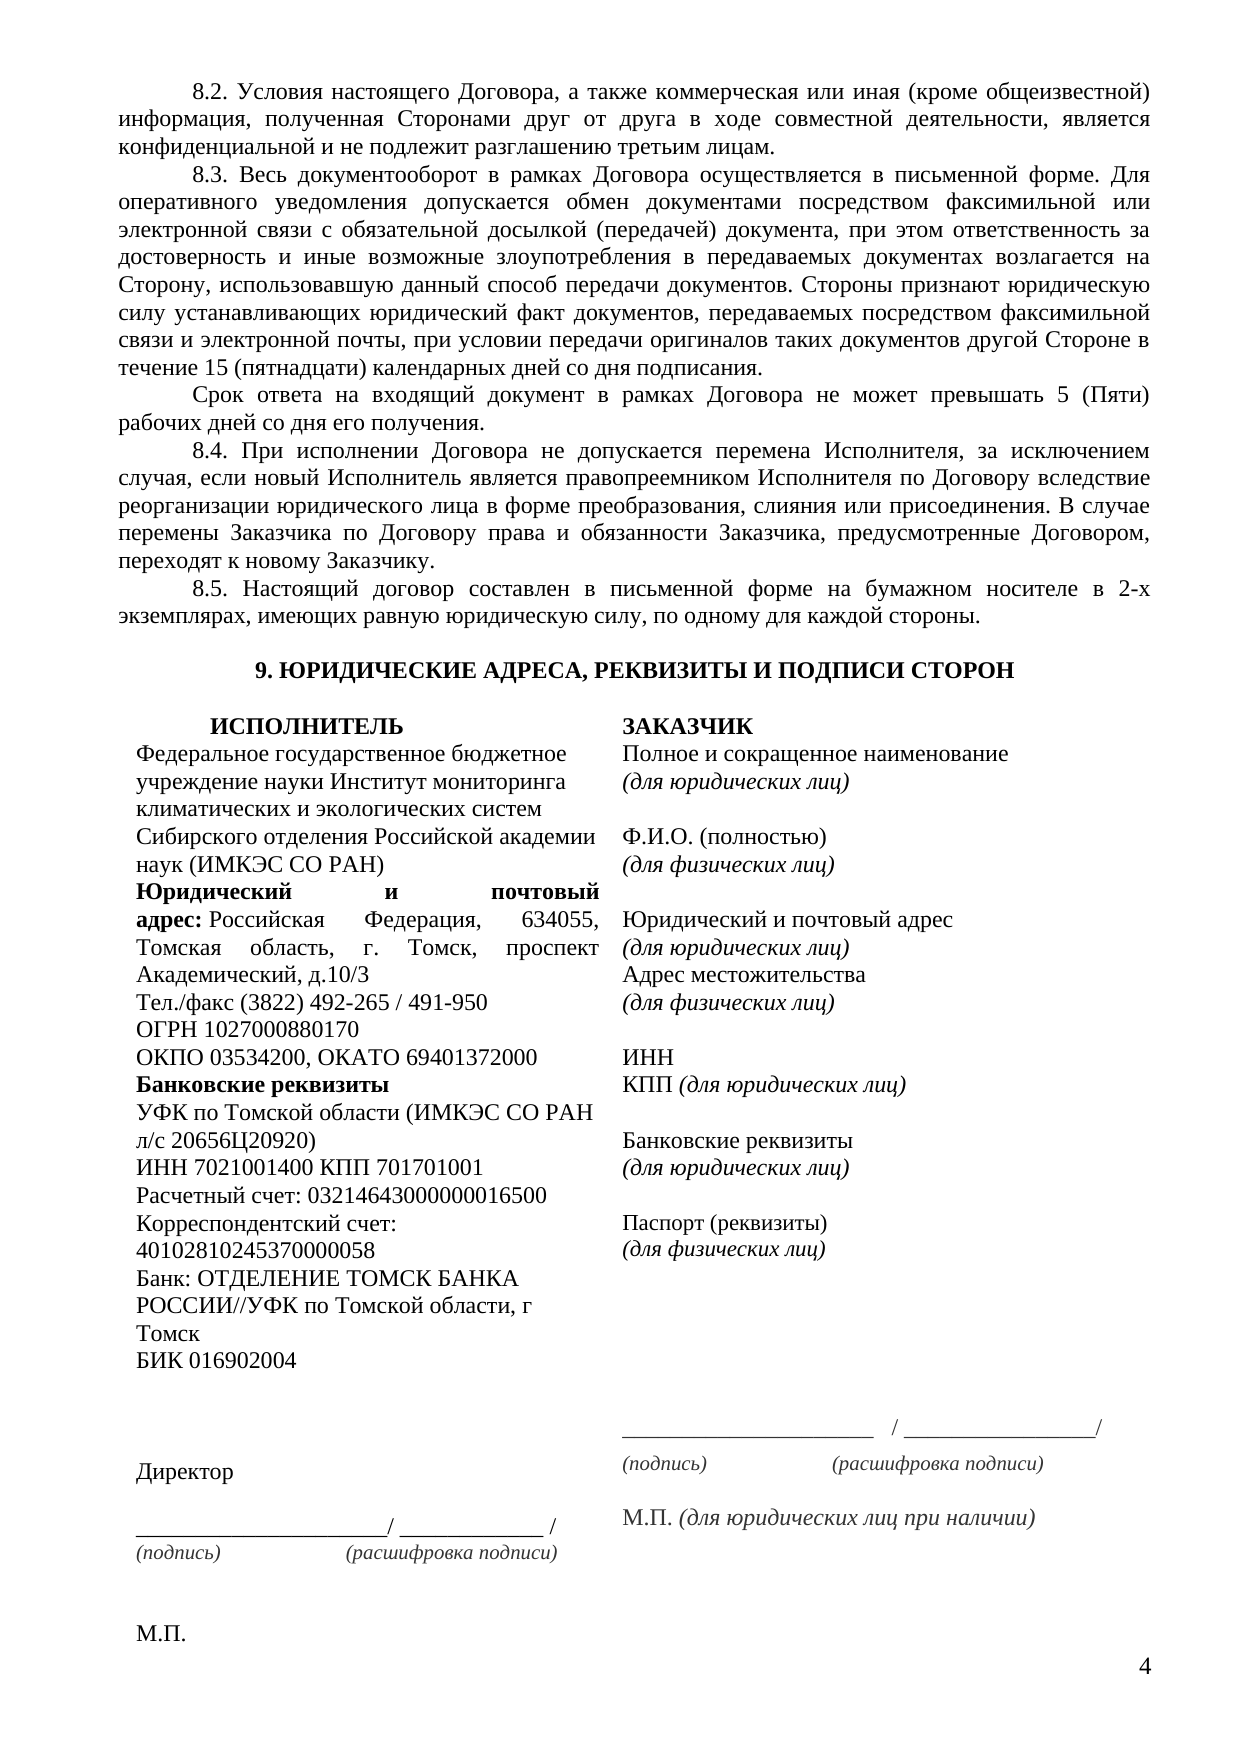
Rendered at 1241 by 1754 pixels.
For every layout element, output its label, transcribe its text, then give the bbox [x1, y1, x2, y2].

text 8.2. Условия настоящего Договора, а также коммерческая или иная (кроме общеизвестной) информация, полученная Сторонами друг от друга в ходе совместной деятельности, является конфиденциальной и не подлежит разглашению третьим лицам. [118, 77, 1152, 159]
text 8.3. Весь документооборот в рамках Договора осуществляется в письменной форме. Для оперативного уведомления допускается обмен документами посредством факсимильной или электронной связи с обязательной досылкой (передачей) документа, при этом ответственность за достоверность и иные возможные злоупотребления в передаваемых документах возлагается на Сторону, использовавшую данный способ передачи документов. Стороны признают юридическую силу устанавливающих юридический факт документов, передаваемых посредством факсимильной связи и электронной почты, при условии передачи оригиналов таких документов другой Стороне в течение 15 (пятнадцати) календарных дней со дня подписания. [118, 159, 1152, 380]
text Срок ответа на входящий документ в рамках Договора не может превышать 5 (Пяти) рабочих дней со дня его получения. [118, 380, 1152, 436]
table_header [125, 712, 611, 1647]
text 9. ЮРИДИЧЕСКИЕ АДРЕСА, РЕКВИЗИТЫ И ПОДПИСИ СТОРОН [118, 656, 1152, 684]
text 8.5. Настоящий договор составлен в письменной форме на бумажном носителе в 2-х экземплярах, имеющих равную юридическую силу, по одному для каждой стороны. [118, 574, 1152, 629]
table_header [611, 712, 1145, 1647]
text 8.4. При исполнении Договора не допускается перемена Исполнителя, за исключением случая, если новый Исполнитель является правопреемником Исполнителя по Договору вследствие реорганизации юридического лица в форме преобразования, слияния или присоединения. В случае перемены Заказчика по Договору права и обязанности Заказчика, предусмотренные Договором, переходят к новому Заказчику. [118, 436, 1152, 574]
